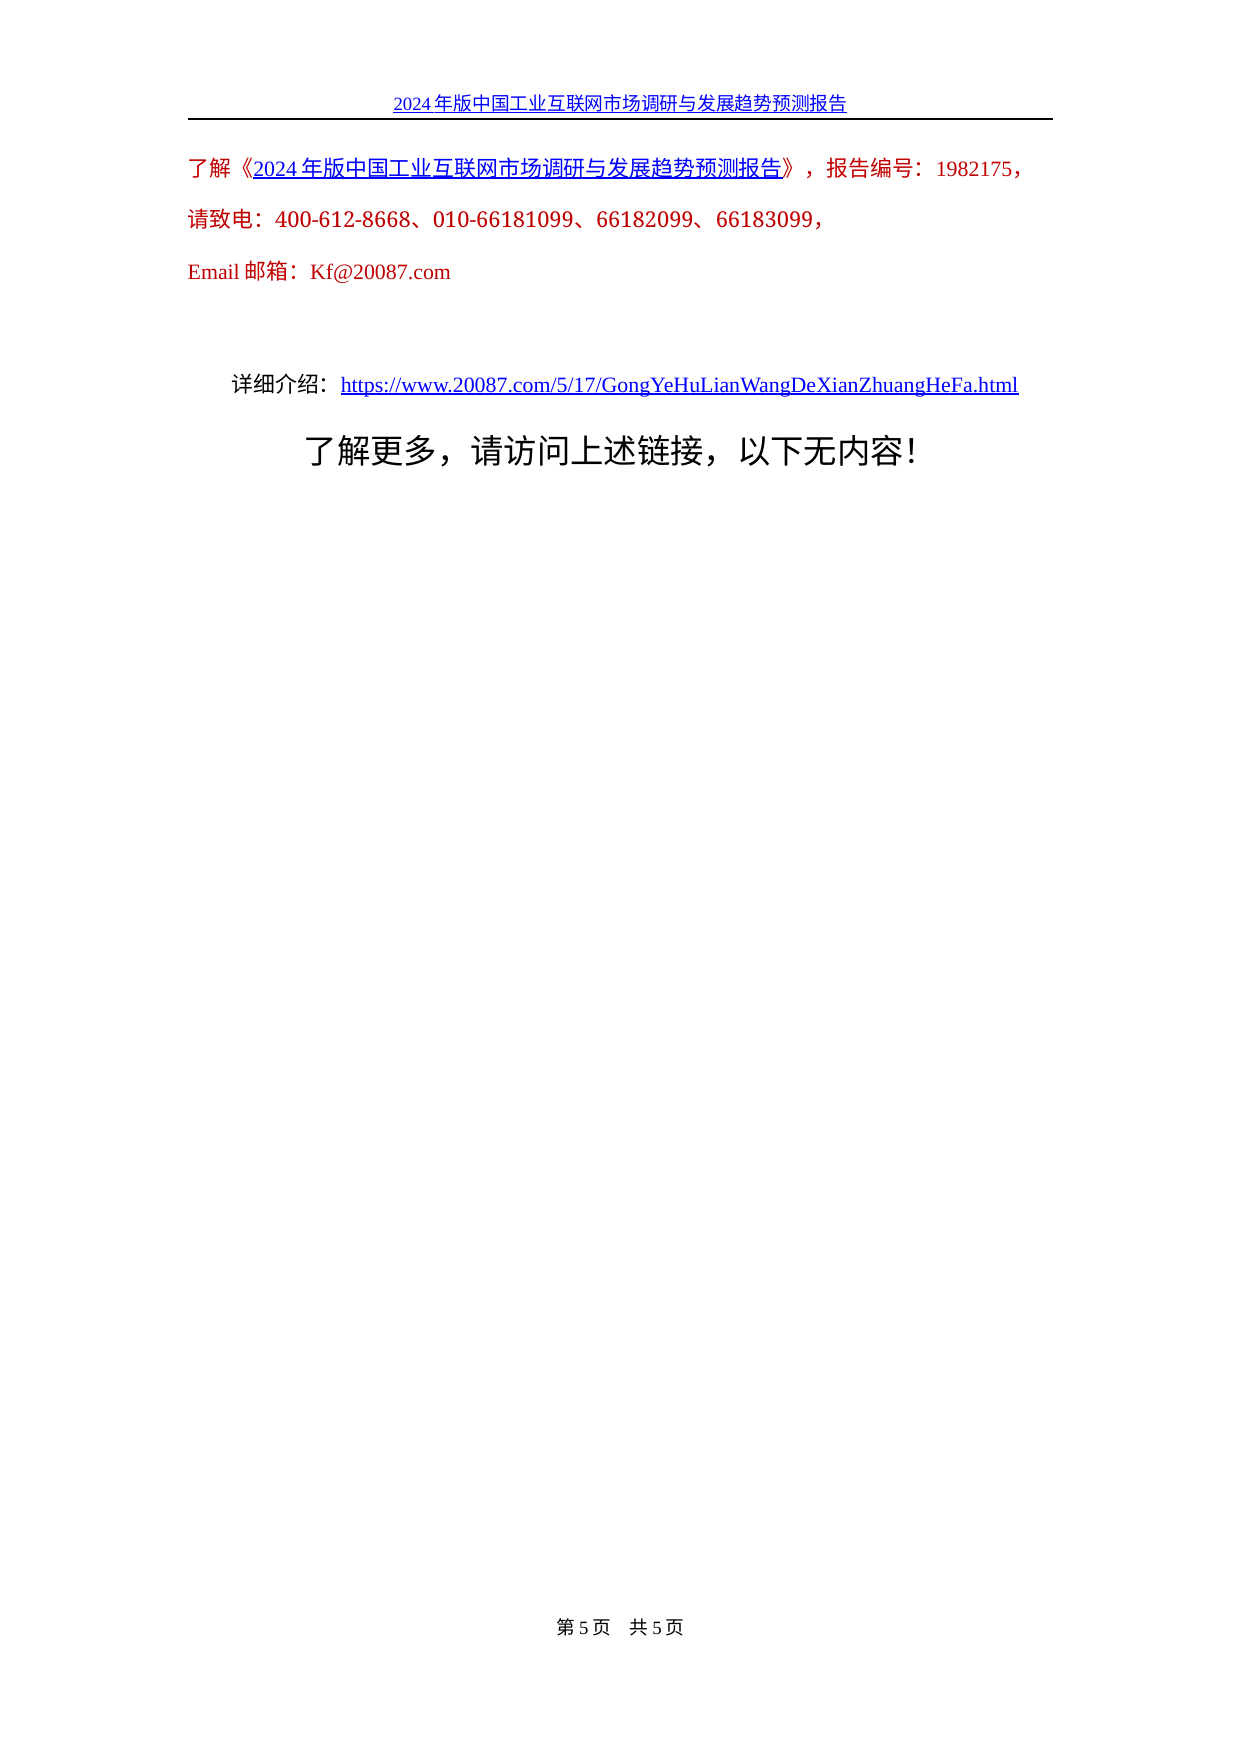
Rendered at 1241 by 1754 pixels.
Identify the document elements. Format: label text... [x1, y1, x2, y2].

text 详细介绍：https://www.20087.com/5/17/GongYeHuLianWangDeXianZhuangHeFa.html [187, 366, 1053, 399]
text Email邮箱：Kf@20087.com [187, 253, 1053, 286]
text 了解《2024年版中国工业互联网市场调研与发展趋势预测报告》，报告编号：1982175， [187, 150, 1053, 183]
text 请致电：400-612-8668、010-66181099、66182099、66183099， [187, 202, 1053, 234]
title 了解更多，请访问上述链接，以下无内容！ [187, 416, 1053, 481]
